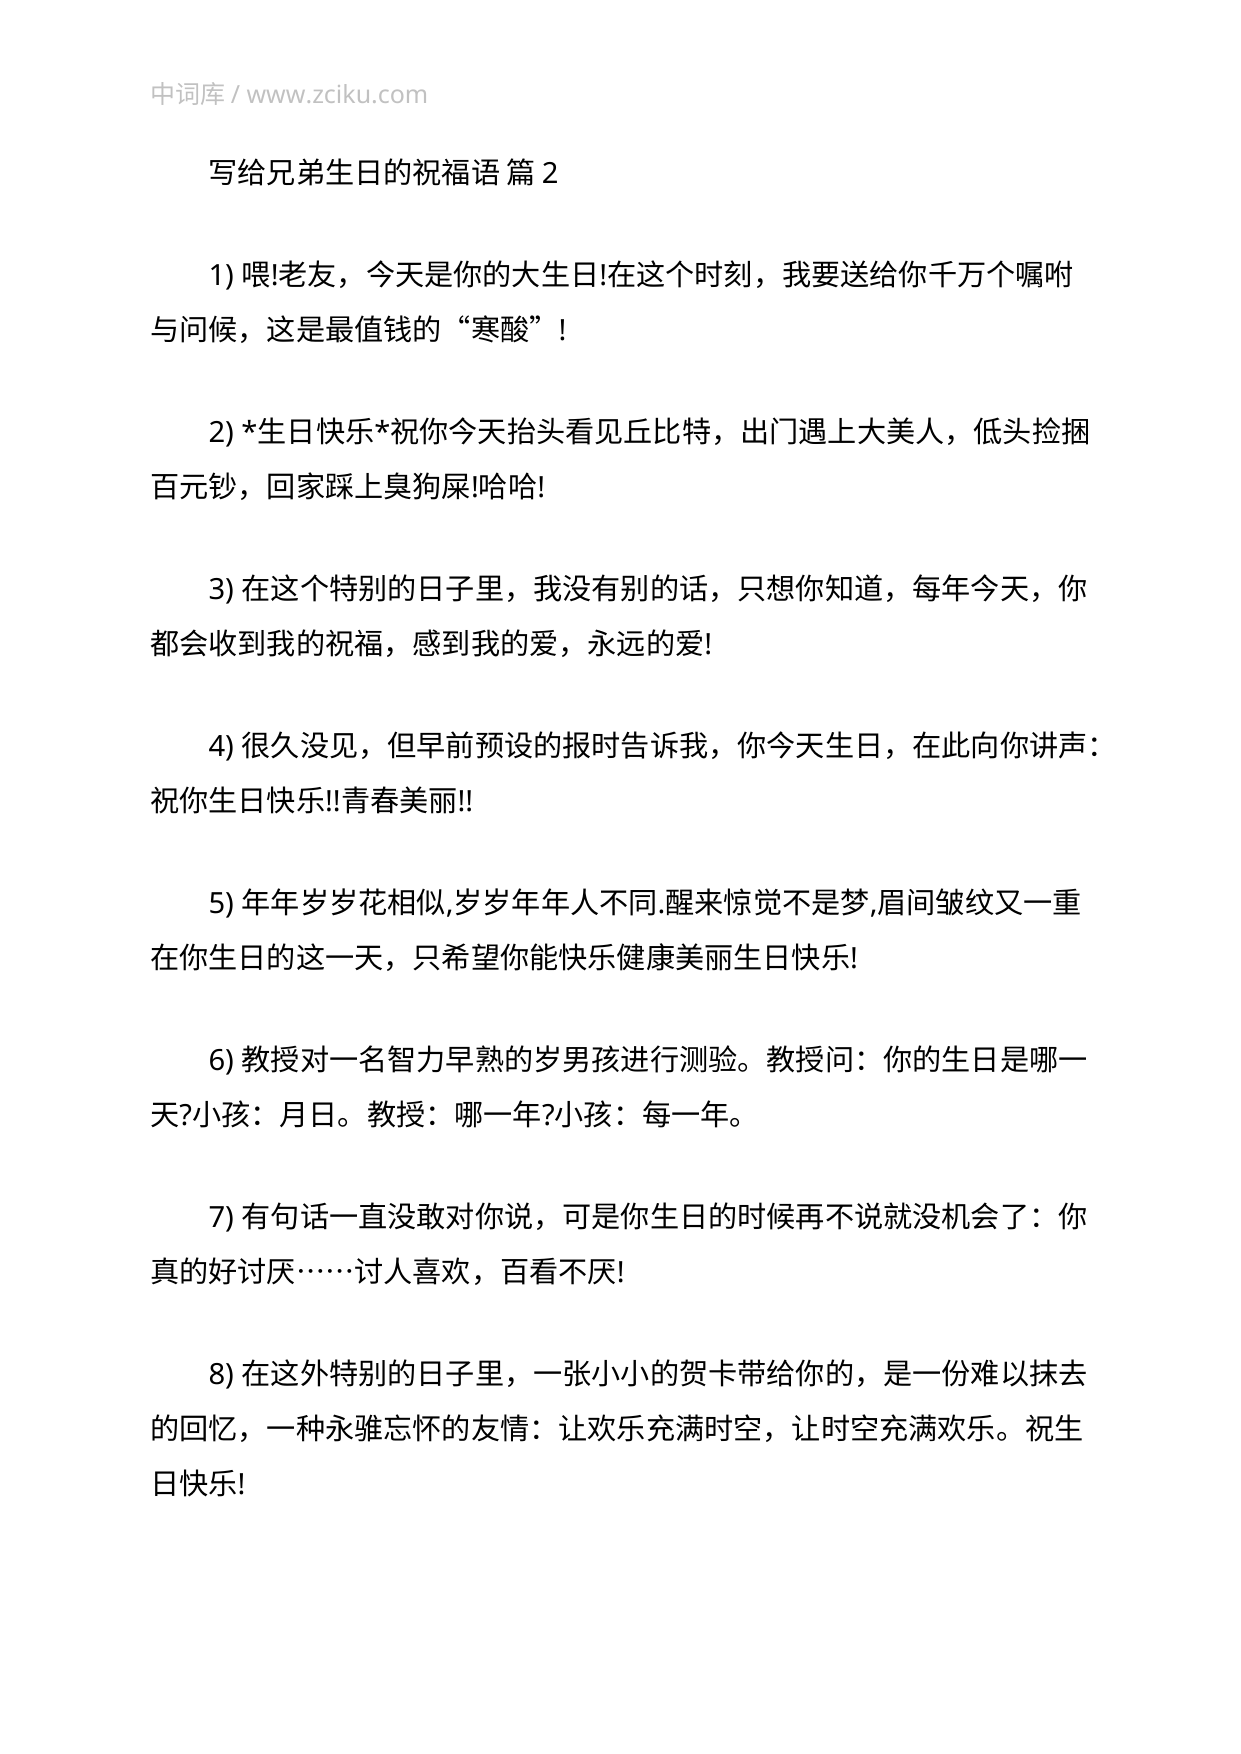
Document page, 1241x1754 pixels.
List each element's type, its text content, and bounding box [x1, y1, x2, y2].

text 2) *生日快乐*祝你今天抬头看见丘比特，出门遇上大美人，低头捡捆百元钞，回家踩上臭狗屎!哈哈! [150, 409, 1090, 506]
text 写给兄弟生日的祝福语 篇2 [150, 150, 1090, 192]
text 6) 教授对一名智力早熟的岁男孩进行测验。教授问：你的生日是哪一天?小孩：月日。教授：哪一年?小孩：每一年。 [150, 1037, 1090, 1134]
text 7) 有句话一直没敢对你说，可是你生日的时候再不说就没机会了：你真的好讨厌……讨人喜欢，百看不厌! [150, 1194, 1090, 1291]
text 5) 年年岁岁花相似,岁岁年年人不同.醒来惊觉不是梦,眉间皱纹又一重在你生日的这一天，只希望你能快乐健康美丽生日快乐! [150, 880, 1090, 977]
text 3) 在这个特别的日子里，我没有别的话，只想你知道，每年今天，你都会收到我的祝福，感到我的爱，永远的爱! [150, 566, 1090, 663]
text 4) 很久没见，但早前预设的报时告诉我，你今天生日，在此向你讲声：祝你生日快乐!!青春美丽!! [150, 723, 1090, 820]
text 1) 喂!老友，今天是你的大生日!在这个时刻，我要送给你千万个嘱咐与问候，这是最值钱的“寒酸”! [150, 252, 1090, 349]
text 8) 在这外特别的日子里，一张小小的贺卡带给你的，是一份难以抹去的回忆，一种永骓忘怀的友情：让欢乐充满时空，让时空充满欢乐。祝生日快乐! [150, 1351, 1090, 1503]
